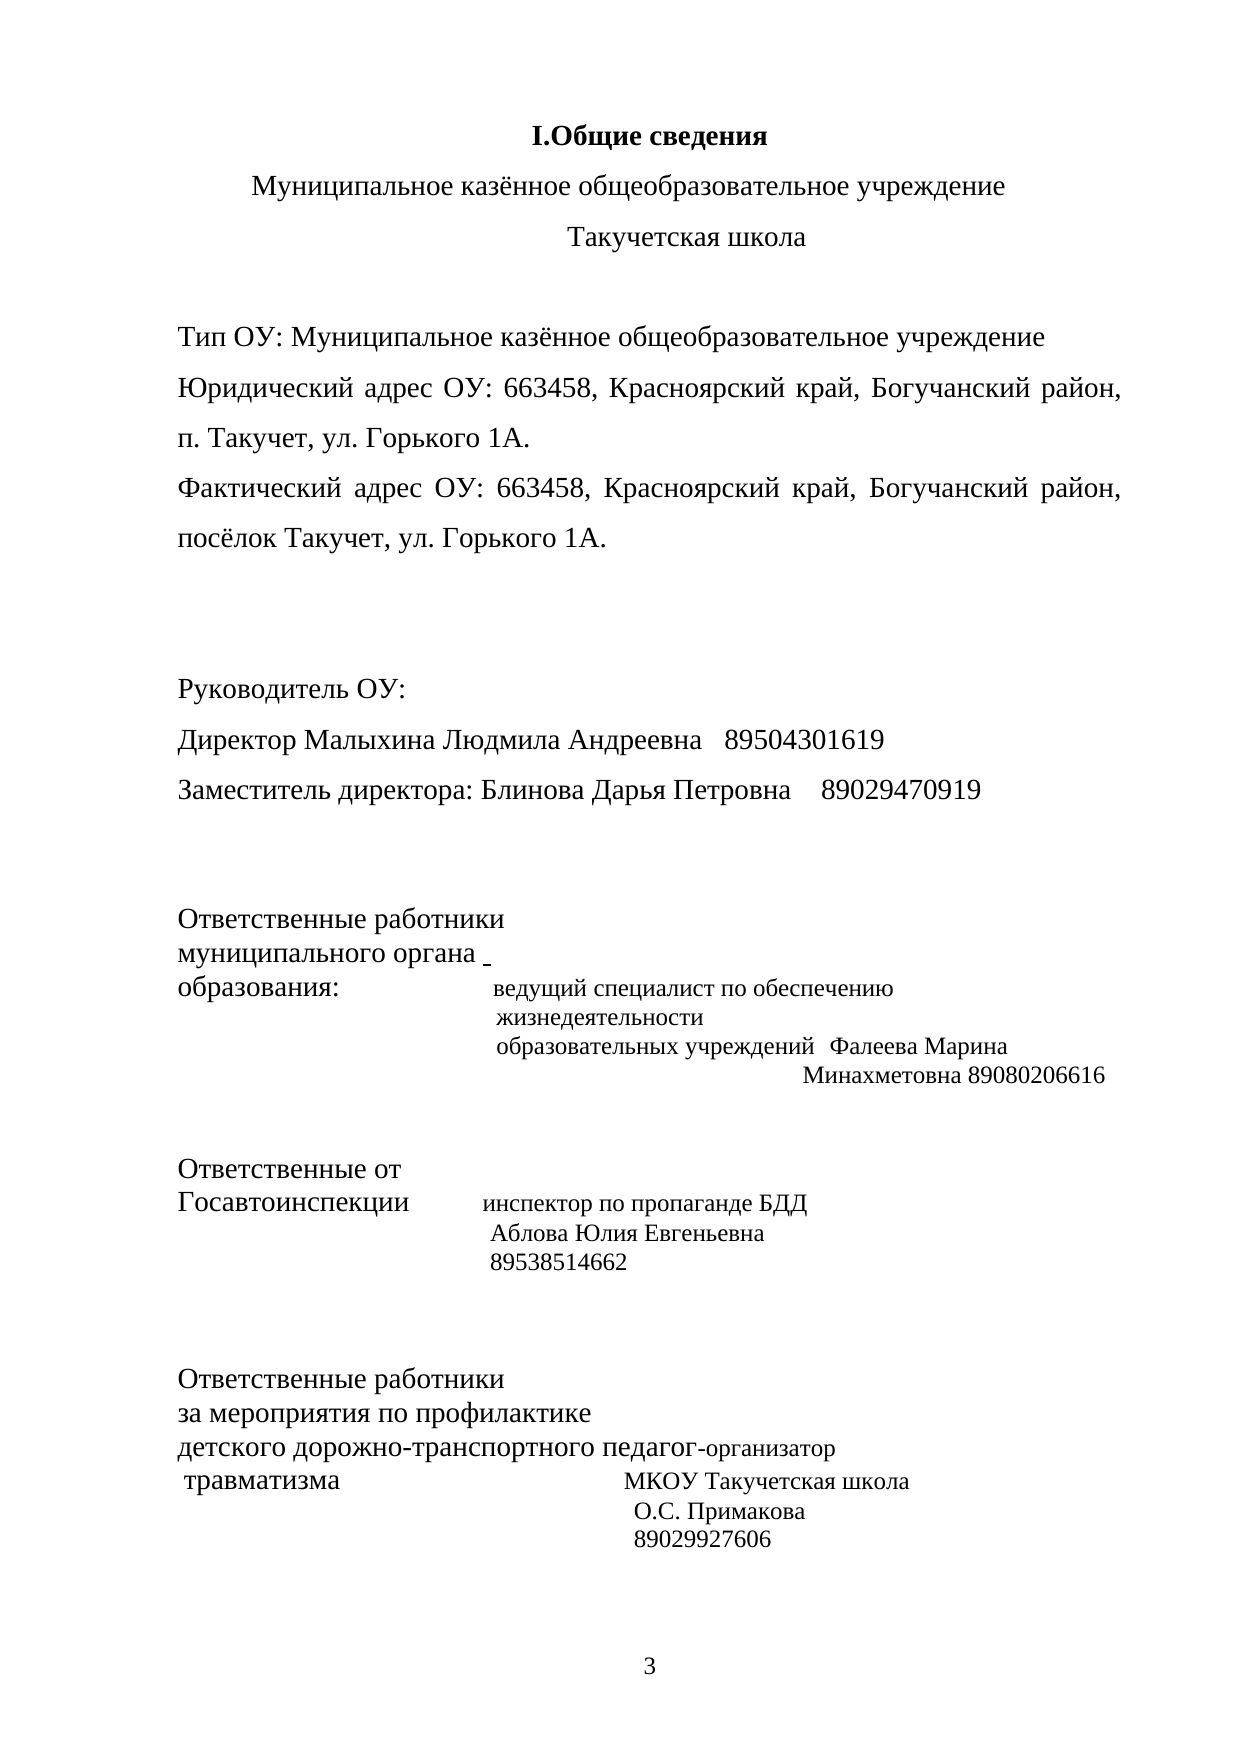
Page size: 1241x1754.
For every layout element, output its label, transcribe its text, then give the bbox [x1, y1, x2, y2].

text Ответственные работники [177, 902, 1122, 935]
text Муниципальное казённое общеобразовательное учреждение [177, 168, 1122, 202]
text Минахметовна 89080206616 [177, 1060, 1122, 1088]
text Госавтоинспекции инспектор по пропаганде БДД [177, 1184, 1122, 1218]
text детского дорожно-транспортного педагог-организатор [177, 1429, 1122, 1462]
text травматизма МКОУ Такучетская школа [177, 1462, 1122, 1496]
text образовательных учреждений Фалеева Марина [177, 1031, 1122, 1060]
text за мероприятия по профилактике [177, 1395, 1122, 1429]
text 89538514662 [177, 1247, 1122, 1275]
text Руководитель ОУ: [177, 672, 1122, 705]
text Ответственные от [177, 1151, 1122, 1184]
text Ответственные работники [177, 1362, 1122, 1395]
text Заместитель директора: Блинова Дарья Петровна 89029470919 [177, 772, 1122, 806]
text Тип ОУ: Муниципальное казённое общеобразовательное учреждение [177, 319, 1122, 353]
text образования: ведущий специалист по обеспечению [177, 969, 1122, 1002]
text Фактический адрес ОУ: 663458, Красноярский край, Богучанский район, посёлок Такучет, ул. Горького 1А. [177, 470, 1122, 554]
text I.Общие сведения [177, 118, 1122, 152]
text О.С. Примакова [177, 1496, 1122, 1524]
text Аблова Юлия Евгеньевна [177, 1218, 1122, 1247]
text Юридический адрес ОУ: 663458, Красноярский край, Богучанский район, п. Такучет, ул. Горького 1А. [177, 370, 1122, 453]
text муниципального органа [177, 935, 1122, 969]
text 89029927606 [177, 1524, 1122, 1553]
text жизнедеятельности [177, 1002, 1122, 1031]
text Директор Малыхина Людмила Андреевна 89504301619 [177, 722, 1122, 755]
text Такучетская школа [177, 219, 1122, 252]
